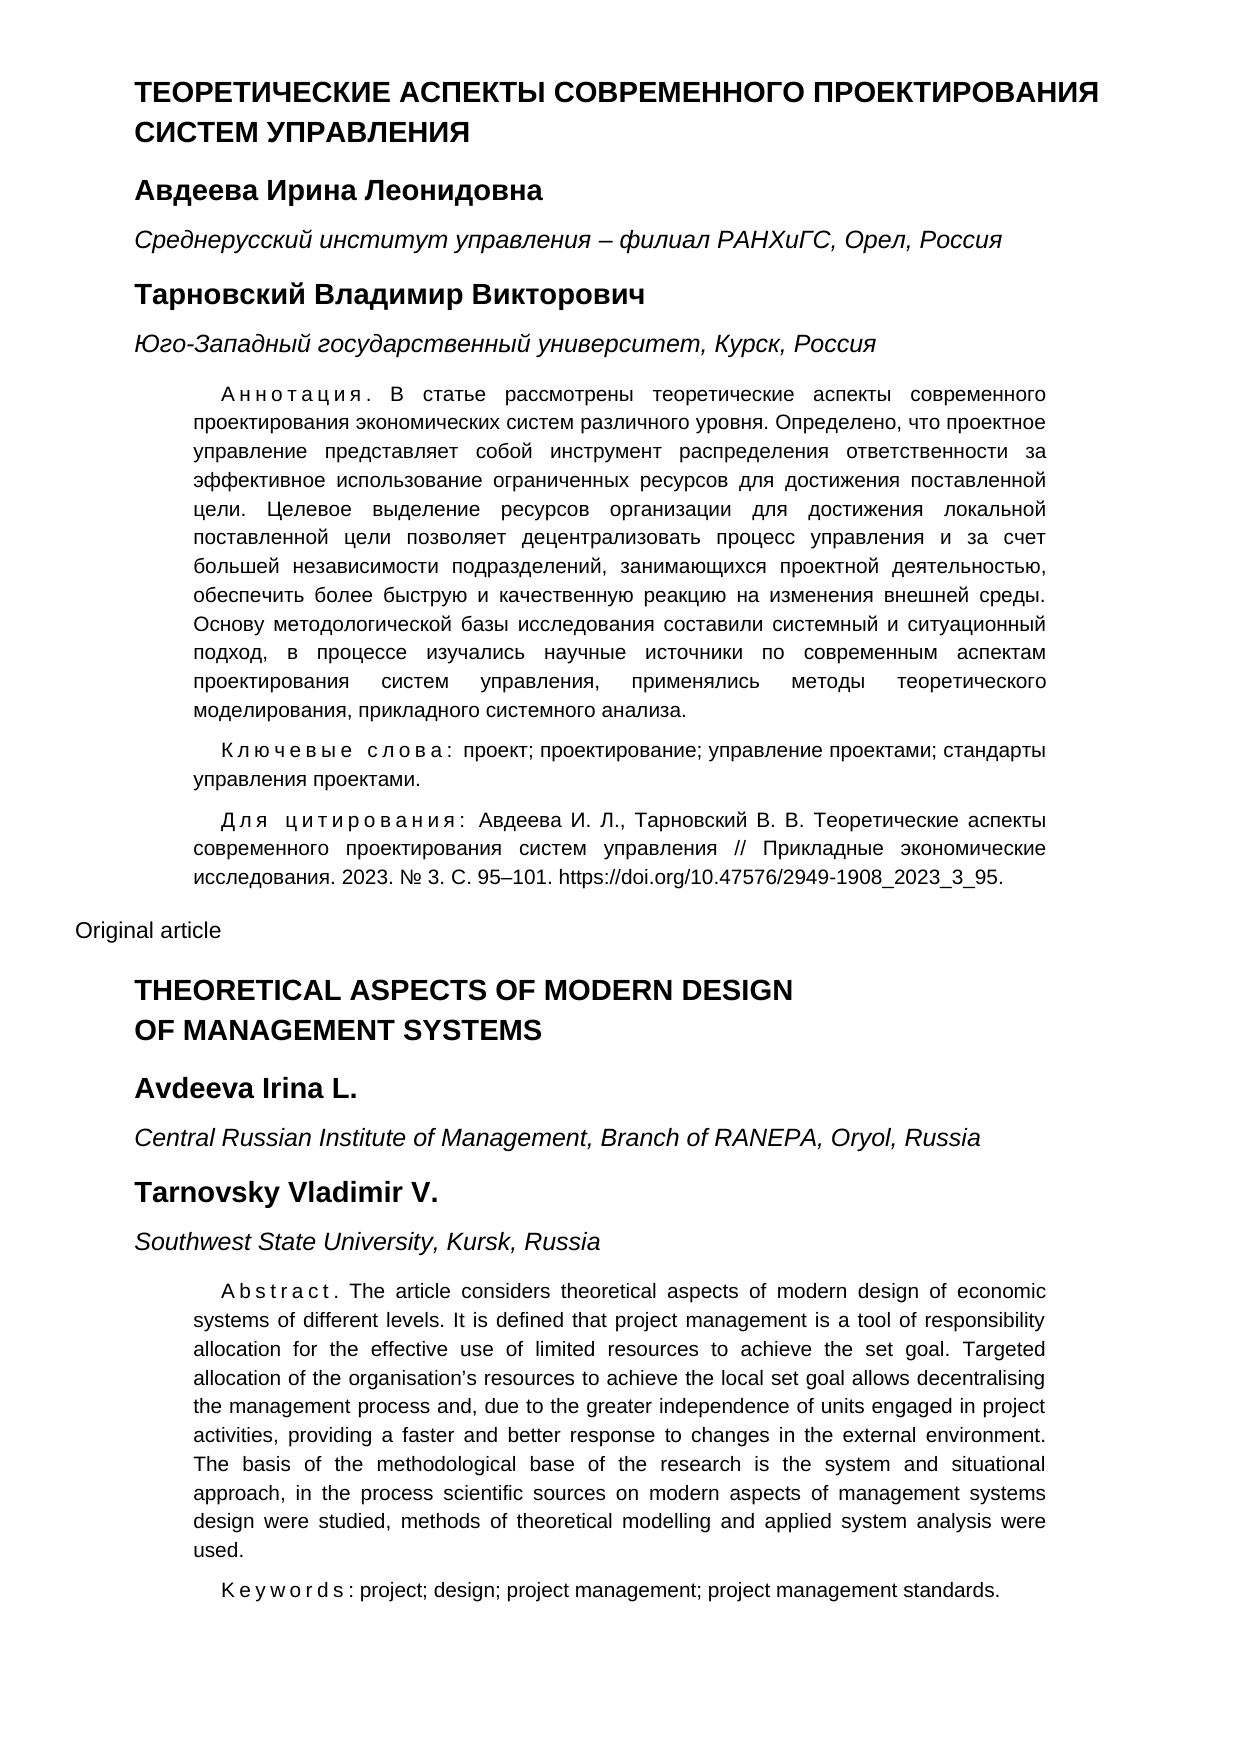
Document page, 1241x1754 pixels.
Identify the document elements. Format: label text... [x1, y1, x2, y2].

text Southwest State University, Kursk, Russia [134, 1227, 1106, 1256]
text Среднерусский институт управления – филиал РАНХиГС, Орел, Россия [134, 225, 1106, 254]
text Abstract. The article considers theoretical aspects of modern design of economic systems of different levels. It is defined that project management is a tool of responsibility allocation for the effective use of limited resources to achieve the set goal. Targeted allocation of the organisation’s resources to achieve the local set goal allows decentralising the management process and, due to the greater independence of units engaged in project activities, providing a faster and better response to changes in the external environment. The basis of the methodological base of the research is the system and situational approach, in the process scientific sources on modern aspects of management systems design were studied, methods of theoretical modelling and applied system analysis were used. [193, 1279, 1047, 1562]
text Ключевые слова: проект; проектирование; управление проектами; стандарты управления проектами. [193, 738, 1047, 791]
text Tarnovsky Vladimir V. [134, 1175, 1106, 1208]
text Theoretical aspects of modern design of management systems [134, 973, 1106, 1046]
text Аннотация. В статье рассмотрены теоретические аспекты современного проектирования экономических систем различного уровня. Определено, что проектное управление представляет собой инструмент распределения ответственности за эффективное использование ограниченных ресурсов для достижения поставленной цели. Целевое выделение ресурсов организации для достижения локальной поставленной цели позволяет децентрализовать процесс управления и за счет большей независимости подразделений, занимающихся проектной деятельностью, обеспечить более быструю и качественную реакцию на изменения внешней среды. Основу методологической базы исследования составили системный и ситуационный подход, в процессе изучались научные источники по современным аспектам проектирования систем управления, применялись методы теоретического моделирования, прикладного системного анализа. [193, 381, 1047, 722]
text Original article [75, 917, 1165, 944]
text Тарновский Владимир Викторович [134, 277, 1106, 311]
text Avdeeva Irina L. [134, 1071, 1106, 1104]
text Keywords: project; design; project management; project management standards. [193, 1578, 1047, 1602]
text Юго-Западный государственный университет, Курск, Россия [134, 329, 1106, 358]
text Central Russian Institute of Management, Branch of RANEPA, Oryol, Russia [134, 1123, 1106, 1151]
text Теоретические аспекты современного проектирования систем управления [134, 75, 1106, 149]
text Для цитирования: Авдеева И. Л., Тарновский В. В. Теоретические аспекты современного проектирования систем управления // Прикладные экономические исследования. 2023. № 3. С. 95–101. https://doi.org/10.47576/2949-1908_2023_3_95. [193, 807, 1047, 889]
text Авдеева Ирина Леонидовна [134, 173, 1106, 207]
